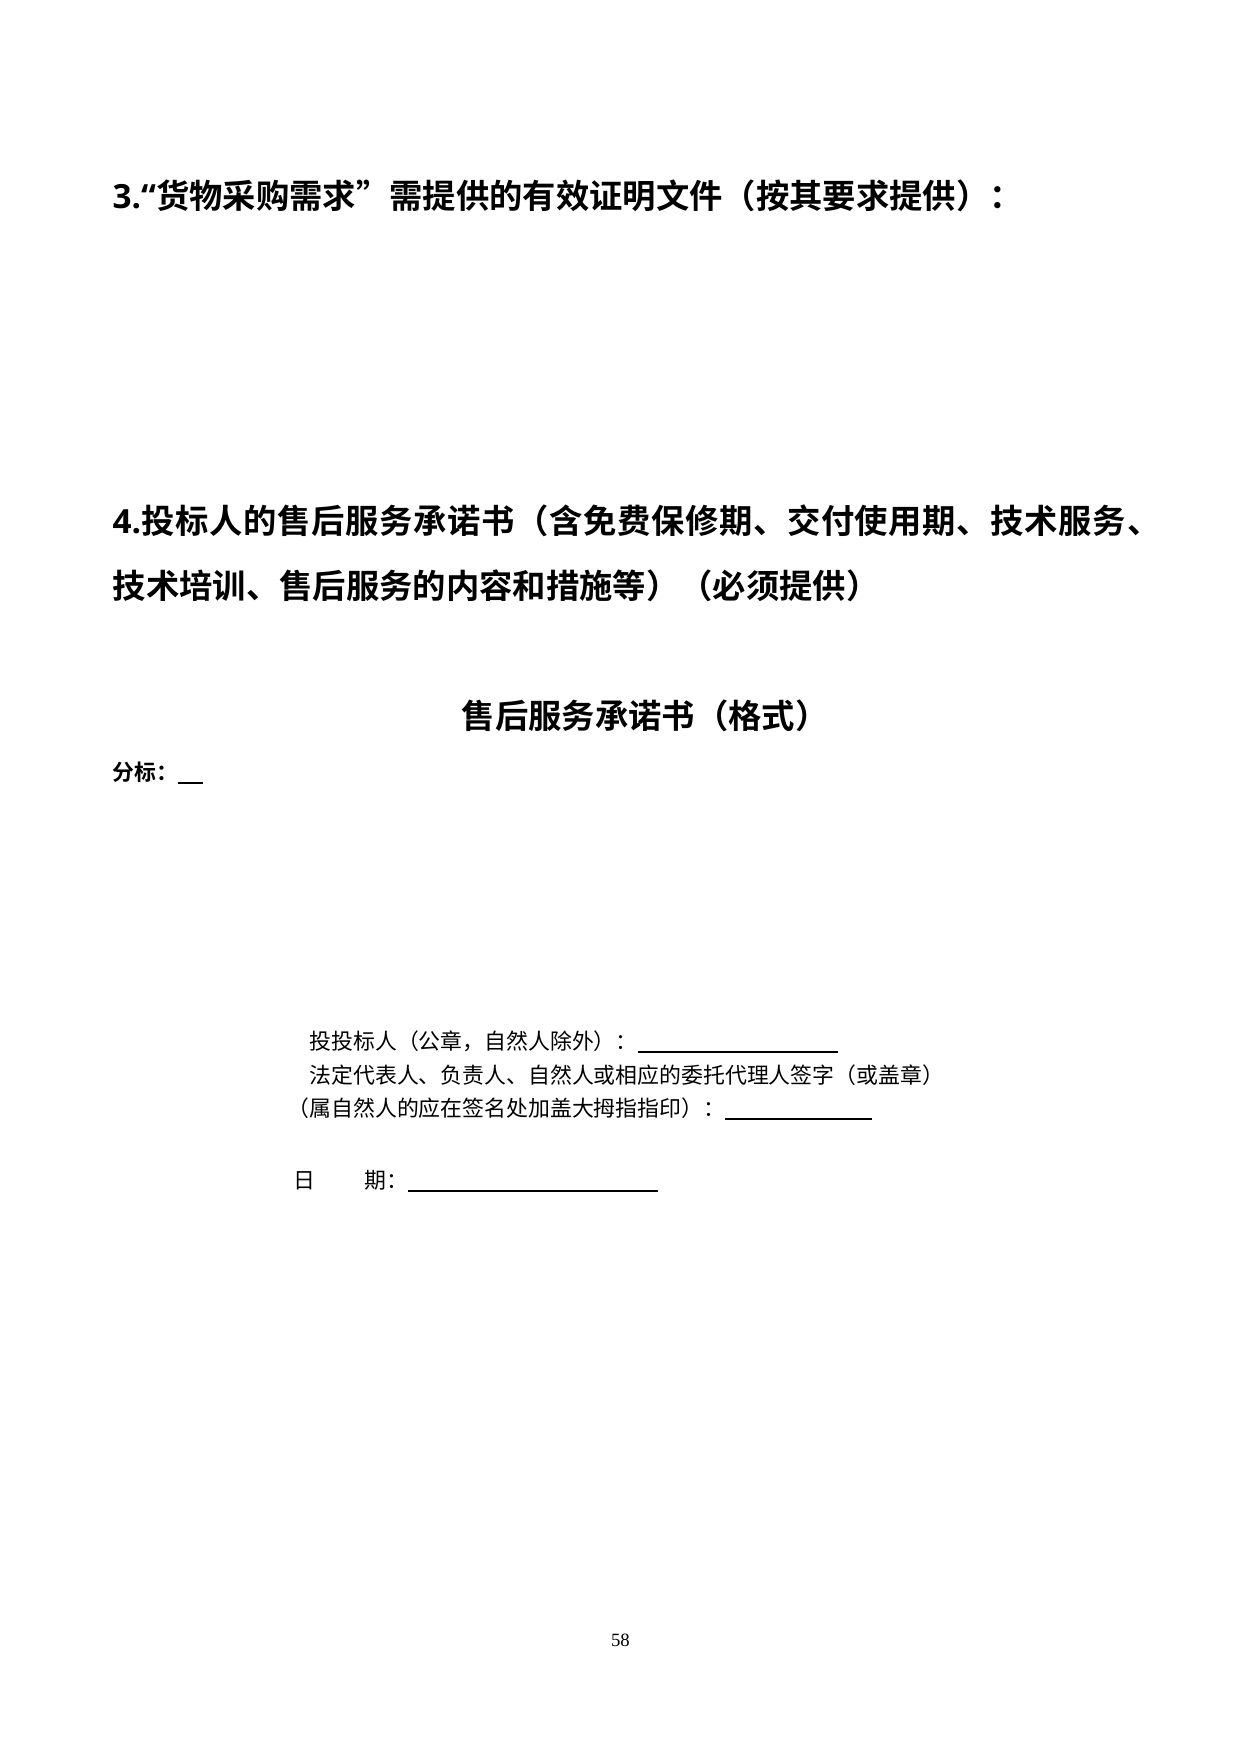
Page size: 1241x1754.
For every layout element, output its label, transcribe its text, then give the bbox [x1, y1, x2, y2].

text 日 期： [112, 1155, 1128, 1197]
text 售后服务承诺书（格式） [112, 682, 1128, 747]
text 4.投标人的售后服务承诺书（含免费保修期、交付使用期、技术服务、技术培训、售后服务的内容和措施等）（必须提供） [112, 487, 1128, 617]
text 投投标人（公章，自然人除外）： [112, 1016, 1128, 1058]
text 分标： [112, 747, 1128, 789]
text 法定代表人、负责人、自然人或相应的委托代理人签字（或盖章） [112, 1058, 1128, 1090]
text （属自然人的应在签名处加盖大拇指指印）： [112, 1090, 1128, 1123]
text 3.“货物采购需求”需提供的有效证明文件（按其要求提供）： [112, 162, 1128, 227]
